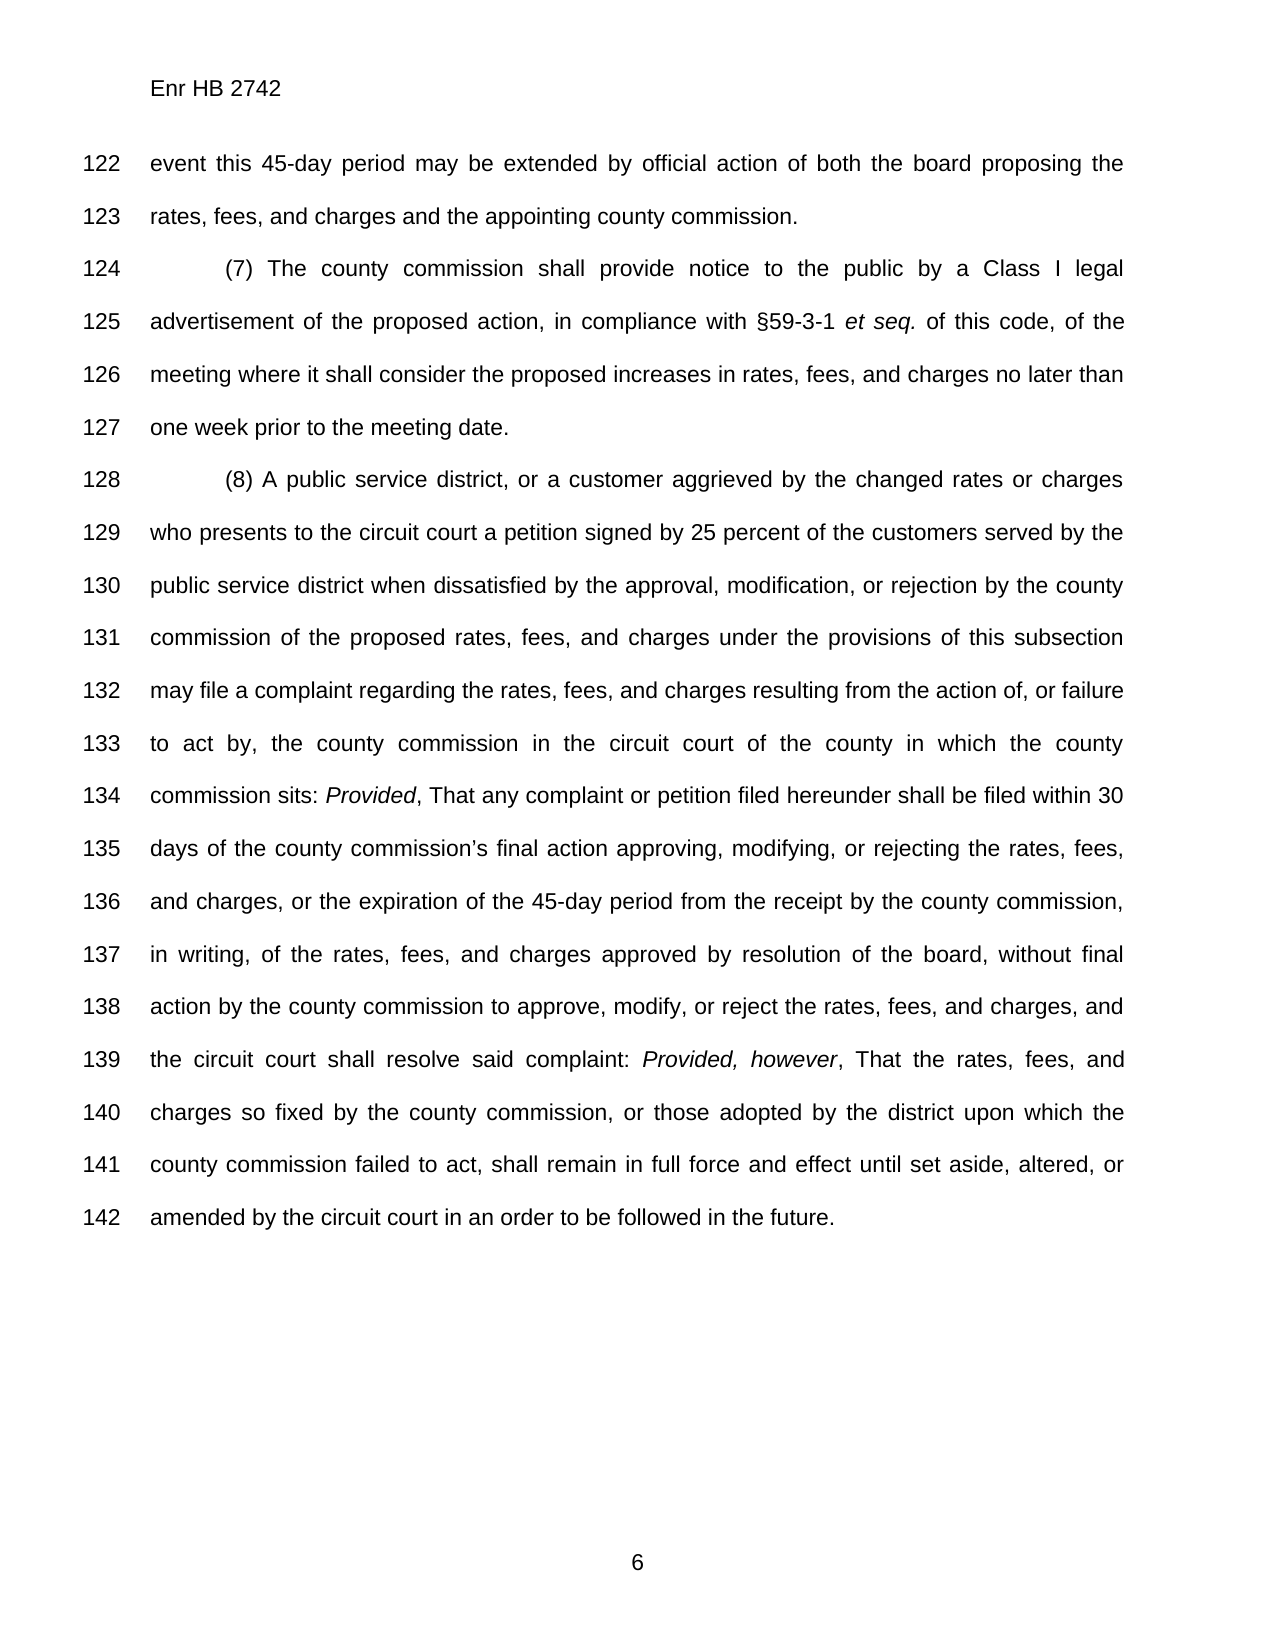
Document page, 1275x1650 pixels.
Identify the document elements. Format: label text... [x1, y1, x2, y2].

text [150, 150, 1125, 229]
text (7) The county commission shall provide notice to the public by a Class I legal advertisement of the proposed action, in compliance with §59-3-1 et seq. of this code, of the meeting where it shall consider the proposed increases in rates, fees, and charges no later than one week prior to the meeting date. [150, 255, 1125, 440]
text (8) A public service district, or a customer aggrieved by the changed rates or charges who presents to the circuit court a petition signed by 25 percent of the customers served by the public service district when dissatisfied by the approval, modification, or rejection by the county commission of the proposed rates, fees, and charges under the provisions of this subsection may file a complaint regarding the rates, fees, and charges resulting from the action of, or failure to act by, the county commission in the circuit court of the county in which the county commission sits: Provided, That any complaint or petition filed hereunder shall be filed within 30 days of the county commission’s final action approving, modifying, or rejecting the rates, fees, and charges, or the expiration of the 45-day period from the receipt by the county commission, in writing, of the rates, fees, and charges approved by resolution of the board, without final action by the county commission to approve, modify, or reject the rates, fees, and charges, and the circuit court shall resolve said complaint: Provided, however, That the rates, fees, and charges so fixed by the county commission, or those adopted by the district upon which the county commission failed to act, shall remain in full force and effect until set aside, altered, or amended by the circuit court in an order to be followed in the future. [150, 466, 1125, 1231]
